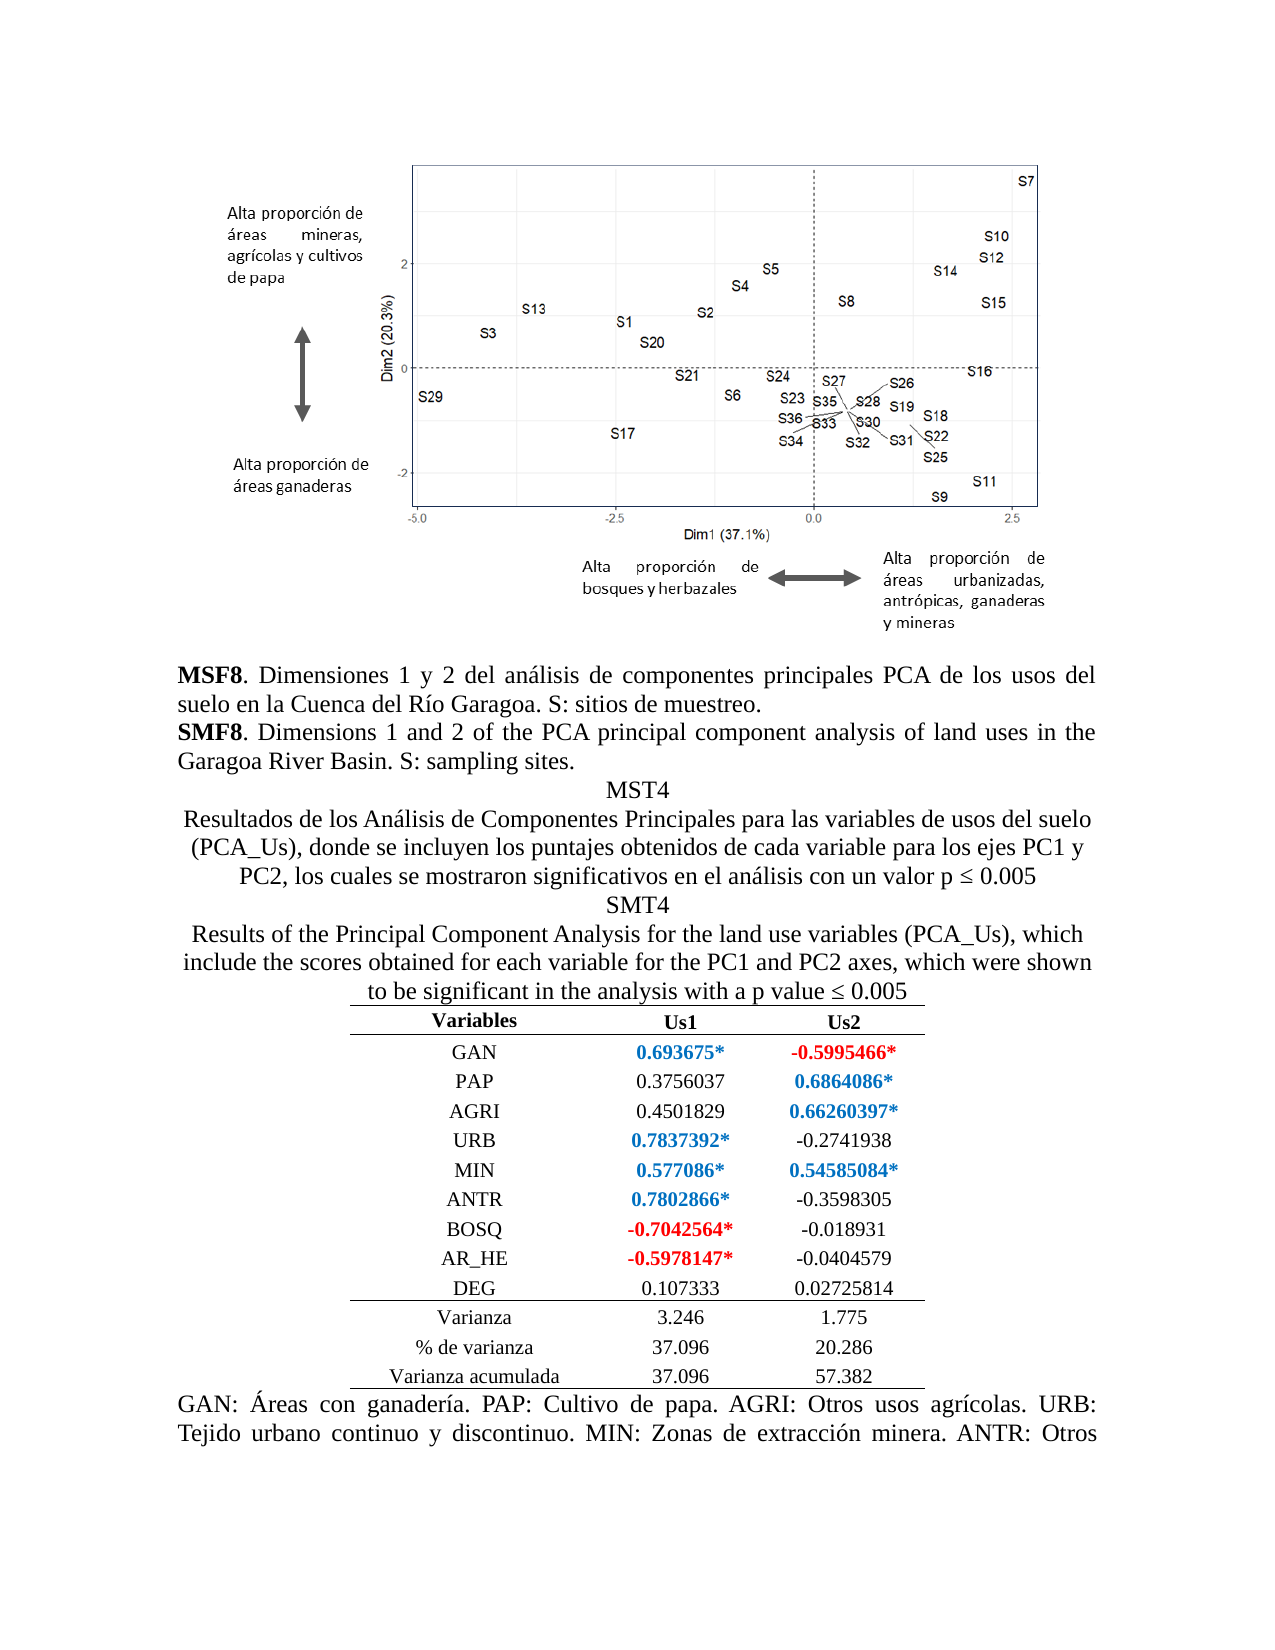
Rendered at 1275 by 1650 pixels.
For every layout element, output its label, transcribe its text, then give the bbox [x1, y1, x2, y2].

table_cell % de varianza [350, 1329, 599, 1359]
table_cell 1.775 [762, 1301, 925, 1329]
table_cell PAP [350, 1064, 599, 1093]
text SMF8. Dimensions 1 and 2 of the PCA principal component analysis of land uses in the Garagoa River Basin. S: sampling sites. [177, 717, 1098, 775]
table_cell 0.107333 [599, 1270, 762, 1300]
table_cell -0.0404579 [762, 1241, 925, 1270]
table_cell -0.018931 [762, 1211, 925, 1241]
text MST4 [177, 775, 1098, 804]
table_cell 0.7802866* [599, 1182, 762, 1211]
table_cell MIN [350, 1152, 599, 1182]
table_cell 0.577086* [599, 1152, 762, 1182]
table_cell -0.7042564* [599, 1211, 762, 1241]
table_cell 0.4501829 [599, 1093, 762, 1123]
table_cell -0.5978147* [599, 1241, 762, 1270]
table_cell 37.096 [599, 1359, 762, 1388]
table_cell 0.02725814 [762, 1270, 925, 1300]
table_cell URB [350, 1123, 599, 1152]
table_cell 0.7837392* [599, 1123, 762, 1152]
text Results of the Principal Component Analysis for the land use variables (PCA_Us), which include the scores obtained for each variable for the PC1 and PC2 axes, which were shown to be significant in the analysis with a p value ≤ 0.005 [177, 919, 1098, 1005]
table_header Variables [350, 1006, 599, 1034]
table_cell 0.6864086* [762, 1064, 925, 1093]
table_cell Varianza acumulada [350, 1359, 599, 1388]
table_cell 20.286 [762, 1329, 925, 1359]
table_cell AGRI [350, 1093, 599, 1123]
text Resultados de los Análisis de Componentes Principales para las variables de usos del suelo (PCA_Us), donde se incluyen los puntajes obtenidos de cada variable para los ejes PC1 y PC2, los cuales se mostraron significativos en el análisis con un valor p 0.005 [177, 804, 1098, 890]
table_cell AR_HE [350, 1241, 599, 1270]
table_cell GAN [350, 1035, 599, 1064]
table_cell 0.66260397* [762, 1093, 925, 1123]
table_cell 0.693675* [599, 1035, 762, 1064]
table_header Us2 [762, 1006, 925, 1034]
text MSF8. Dimensiones 1 y 2 del análisis de componentes principales PCA de los usos del suelo en la Cuenca del Río Garagoa. S: sitios de muestreo. [177, 660, 1098, 717]
table_cell ANTR [350, 1182, 599, 1211]
table_cell 57.382 [762, 1359, 925, 1388]
table_cell -0.5995466* [762, 1035, 925, 1064]
text SMT4 [177, 890, 1098, 919]
table_cell Varianza [350, 1301, 599, 1329]
picture [208, 147, 1067, 660]
table_cell DEG [350, 1270, 599, 1300]
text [177, 1389, 1098, 1447]
table_cell 0.3756037 [599, 1064, 762, 1093]
table_cell 3.246 [599, 1301, 762, 1329]
table_cell 37.096 [599, 1329, 762, 1359]
table_cell BOSQ [350, 1211, 599, 1241]
table_cell -0.2741938 [762, 1123, 925, 1152]
table_header Us1 [599, 1006, 762, 1034]
table_cell 0.54585084* [762, 1152, 925, 1182]
table_cell -0.3598305 [762, 1182, 925, 1211]
